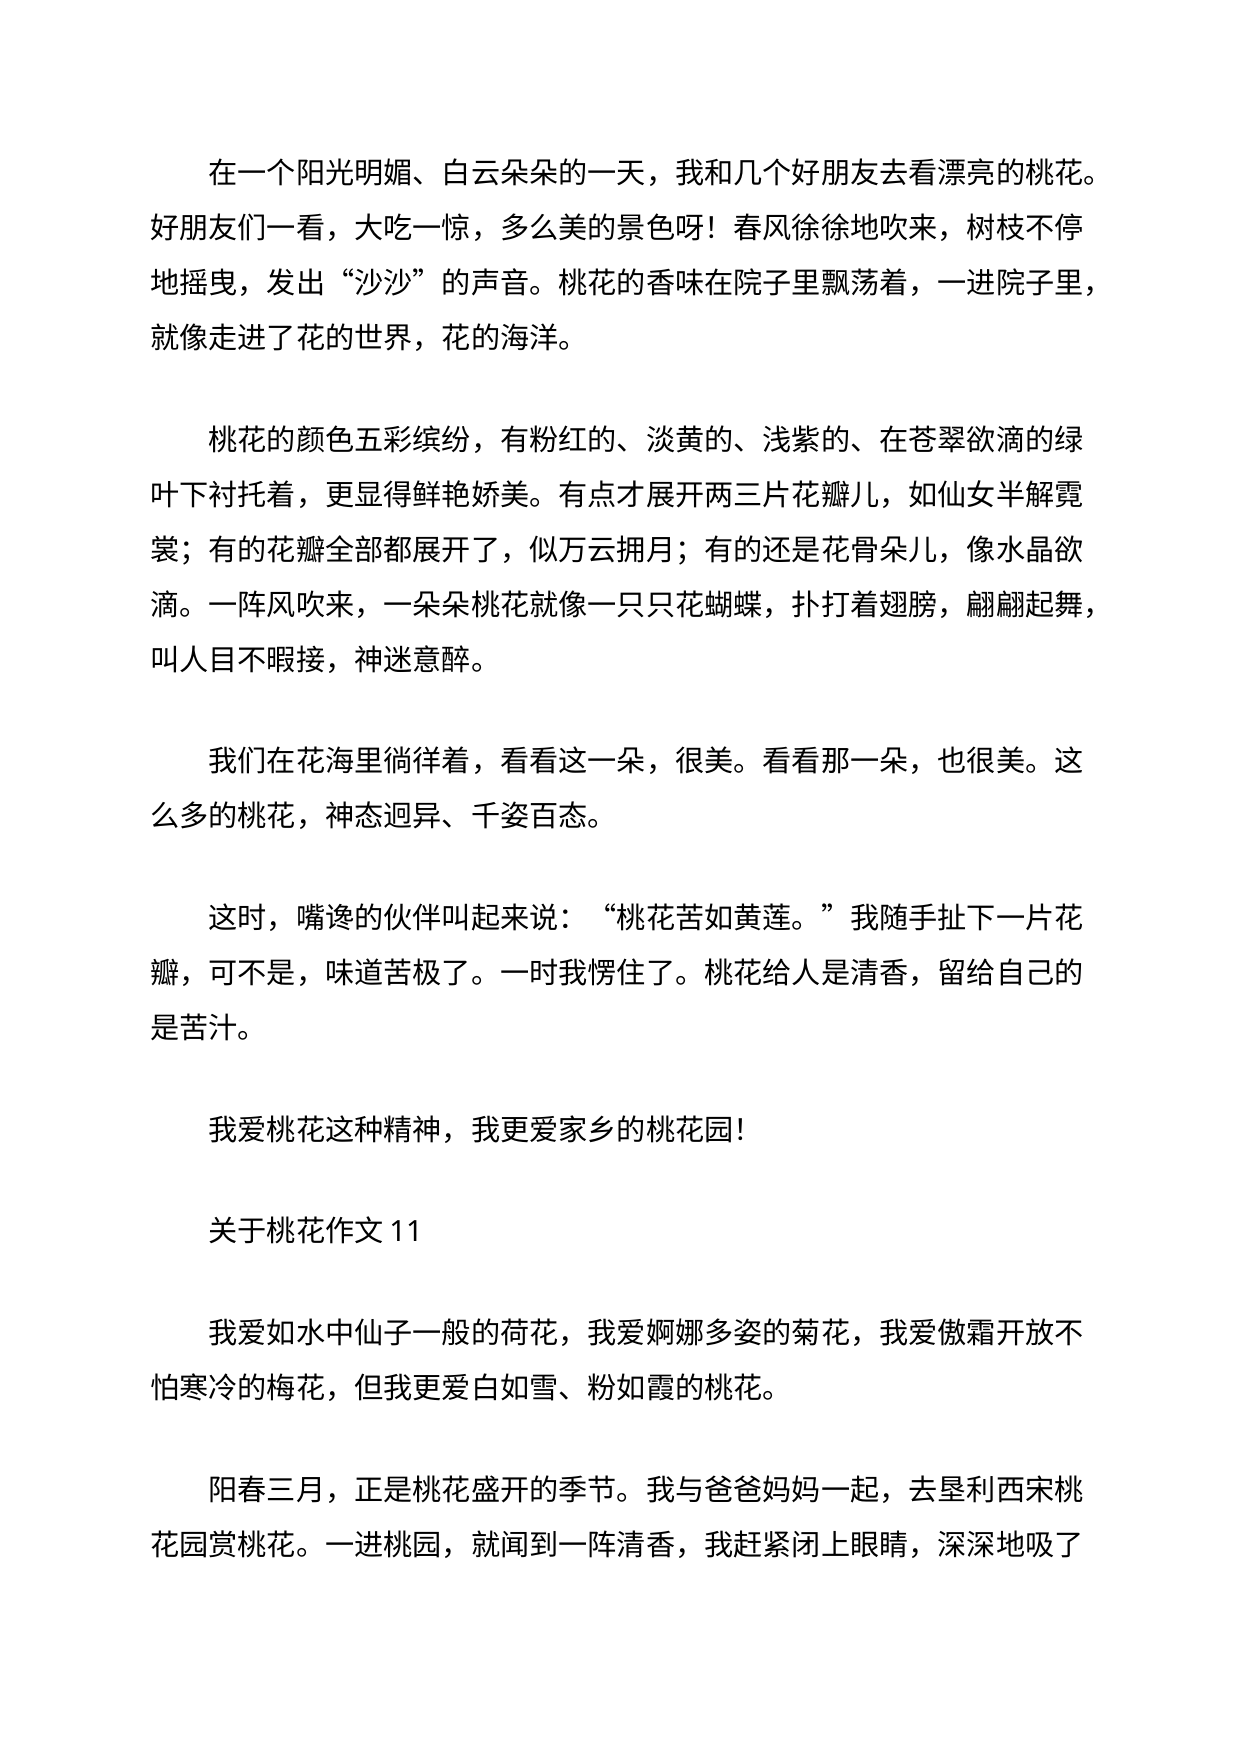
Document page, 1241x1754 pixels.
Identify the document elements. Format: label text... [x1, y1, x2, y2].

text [150, 1466, 1090, 1564]
text 我爱如水中仙子一般的荷花，我爱婀娜多姿的菊花，我爱傲霜开放不怕寒冷的梅花，但我更爱白如雪、粉如霞的桃花。 [150, 1310, 1090, 1407]
text 这时，嘴谗的伙伴叫起来说：“桃花苦如黄莲。”我随手扯下一片花瓣，可不是，味道苦极了。一时我愣住了。桃花给人是清香，留给自己的是苦汁。 [150, 894, 1090, 1047]
text 我们在花海里徜徉着，看看这一朵，很美。看看那一朵，也很美。这么多的桃花，神态迥异、千姿百态。 [150, 738, 1090, 835]
text 关于桃花作文11 [150, 1208, 1090, 1250]
text 在一个阳光明媚、白云朵朵的一天，我和几个好朋友去看漂亮的桃花。好朋友们一看，大吃一惊，多么美的景色呀！春风徐徐地吹来，树枝不停地摇曳，发出“沙沙”的声音。桃花的香味在院子里飘荡着，一进院子里，就像走进了花的世界，花的海洋。 [150, 150, 1090, 357]
text 我爱桃花这种精神，我更爱家乡的桃花园！ [150, 1106, 1090, 1148]
text 桃花的颜色五彩缤纷，有粉红的、淡黄的、浅紫的、在苍翠欲滴的绿叶下衬托着，更显得鲜艳娇美。有点才展开两三片花瓣儿，如仙女半解霓裳；有的花瓣全部都展开了，似万云拥月；有的还是花骨朵儿，像水晶欲滴。一阵风吹来，一朵朵桃花就像一只只花蝴蝶，扑打着翅膀，翩翩起舞，叫人目不暇接，神迷意醉。 [150, 416, 1090, 678]
